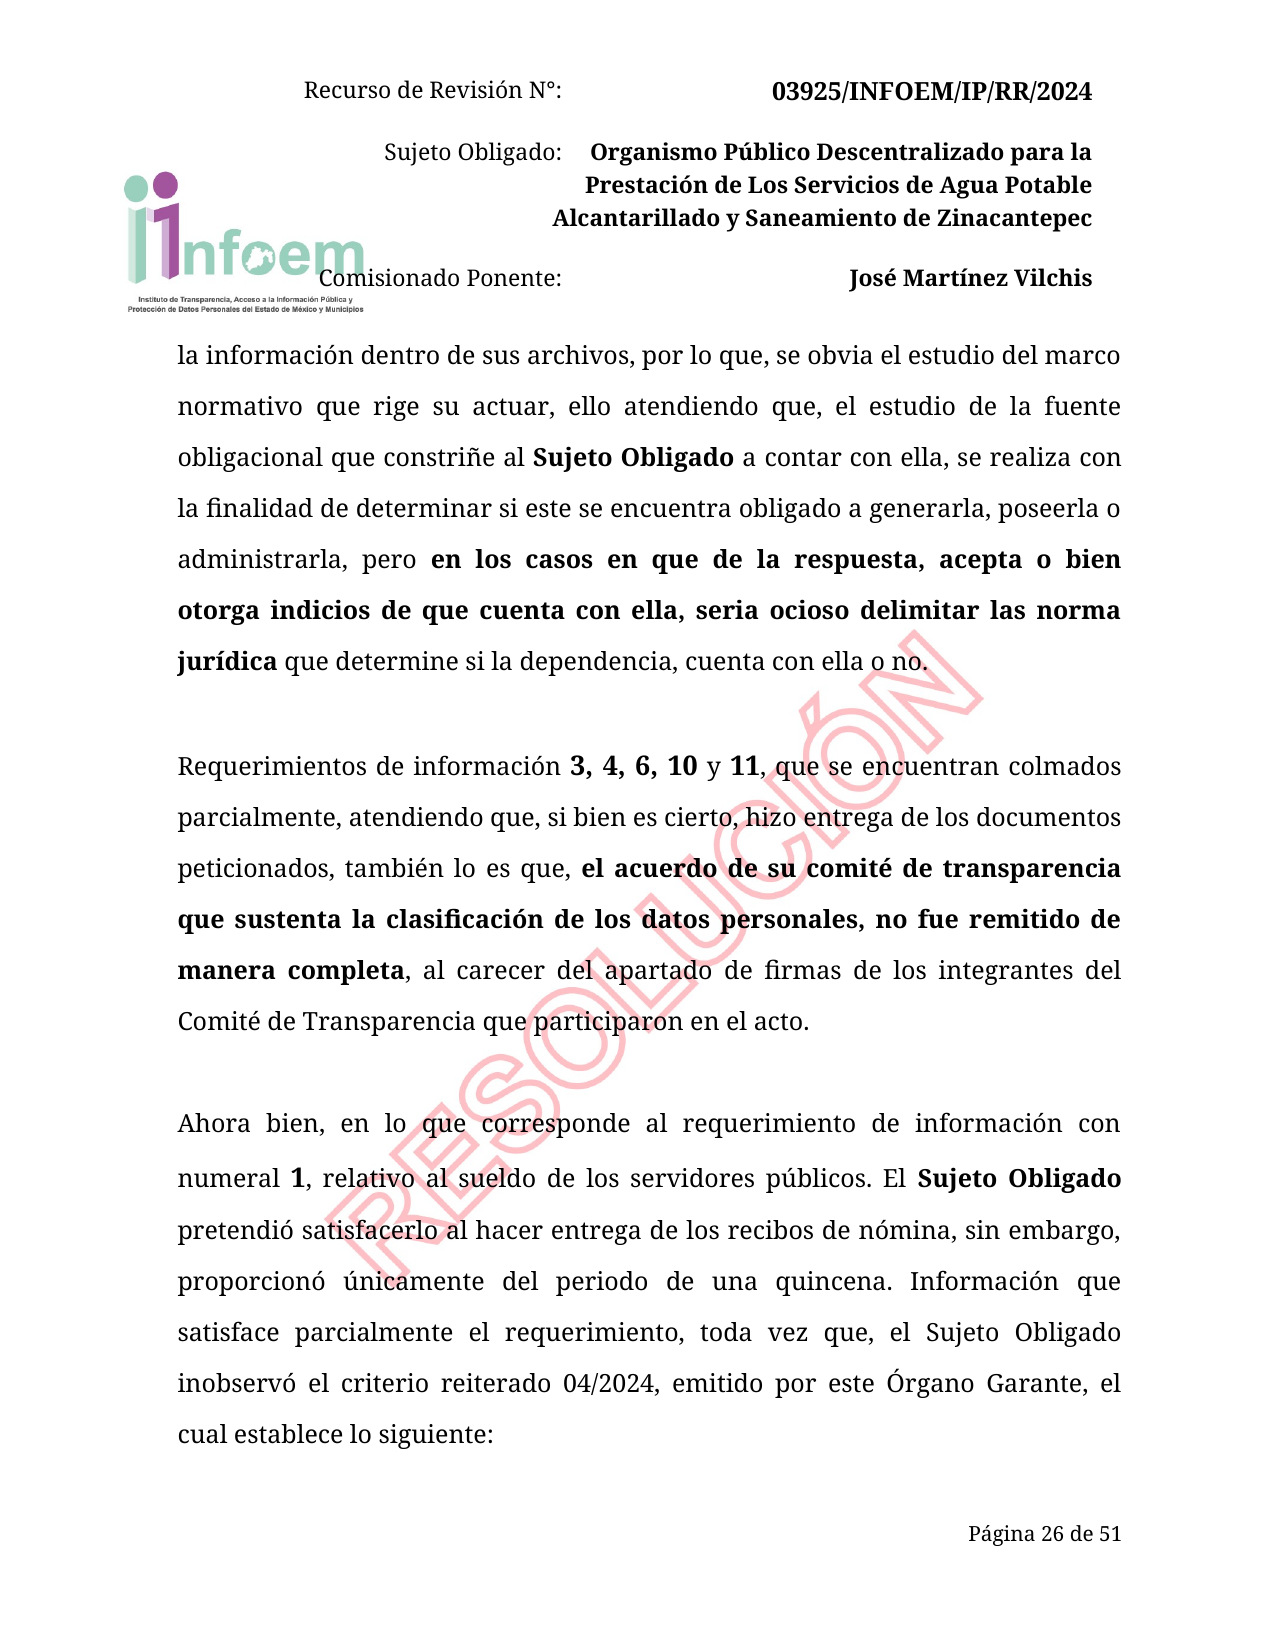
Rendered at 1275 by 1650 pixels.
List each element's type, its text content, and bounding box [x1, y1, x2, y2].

picture [5, 111, 1270, 1650]
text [177, 338, 1122, 678]
text Ahora bien, en lo que corresponde al requerimiento de información con numeral 1, relativo al sueldo de los servidores públicos. El Sujeto Obligado pretendió satisfacerlo al hacer entrega de los recibos de nómina, sin embargo, proporcionó únicamente del periodo de una quincena. Información que satisface parcialmente el requerimiento, toda vez que, el Sujeto Obligado inobservó el criterio reiterado 04/2024, emitido por este Órgano Garante, el cual establece lo siguiente: [177, 1106, 1122, 1451]
text Requerimientos de información 3, 4, 6, 10 y 11, que se encuentran colmados parcialmente, atendiendo que, si bien es cierto, hizo entrega de los documentos peticionados, también lo es que, el acuerdo de su comité de transparencia que sustenta la clasificación de los datos personales, no fue remitido de manera completa, al carecer del apartado de firmas de los integrantes del Comité de Transparencia que participaron en el acto. [177, 746, 1122, 1038]
